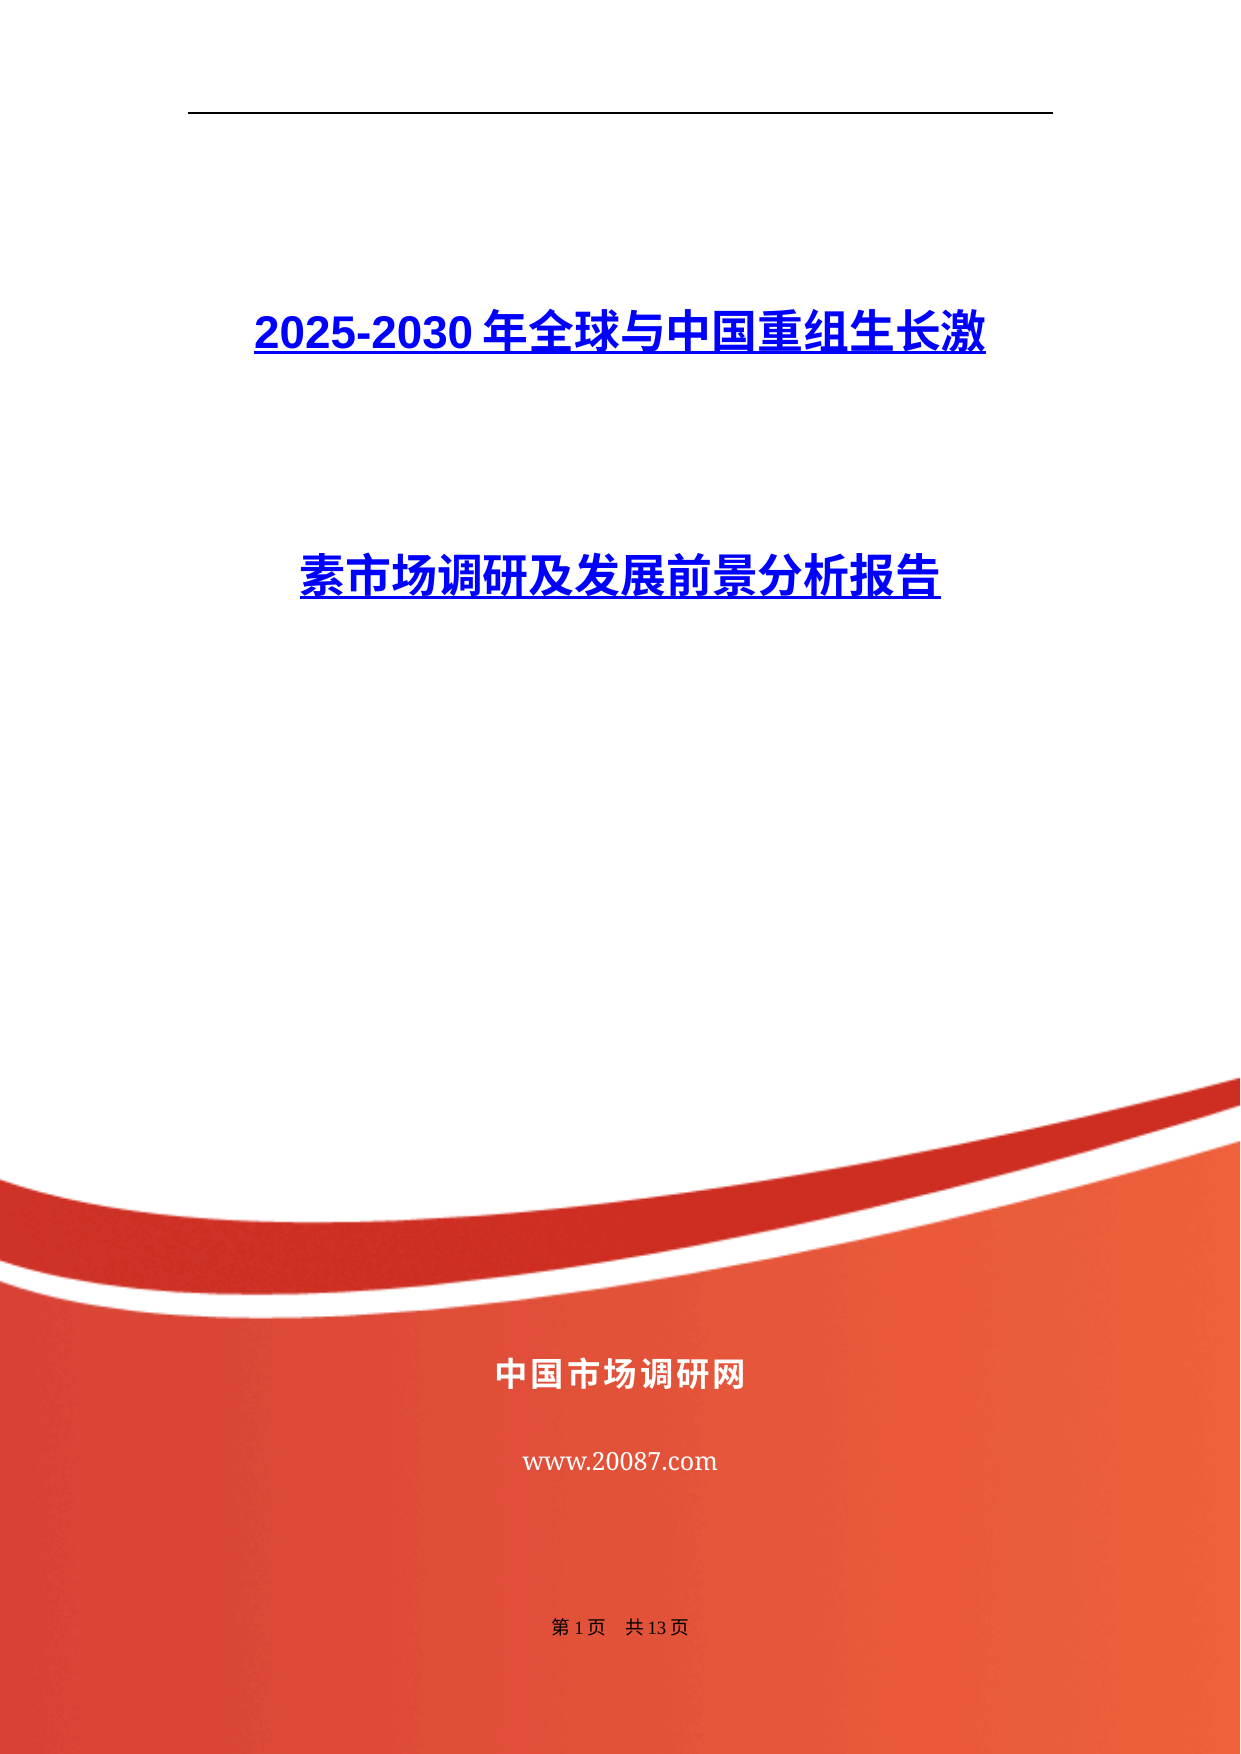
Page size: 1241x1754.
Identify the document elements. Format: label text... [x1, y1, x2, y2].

table_header 2025-2030年全球与中国重组生长激素市场调研及发展前景分析报告 [188, 207, 1053, 773]
subtitle 中国市场调研网 [187, 1339, 1053, 1404]
picture [0, 1006, 1241, 1754]
text www.20087.com [187, 1428, 1053, 1493]
